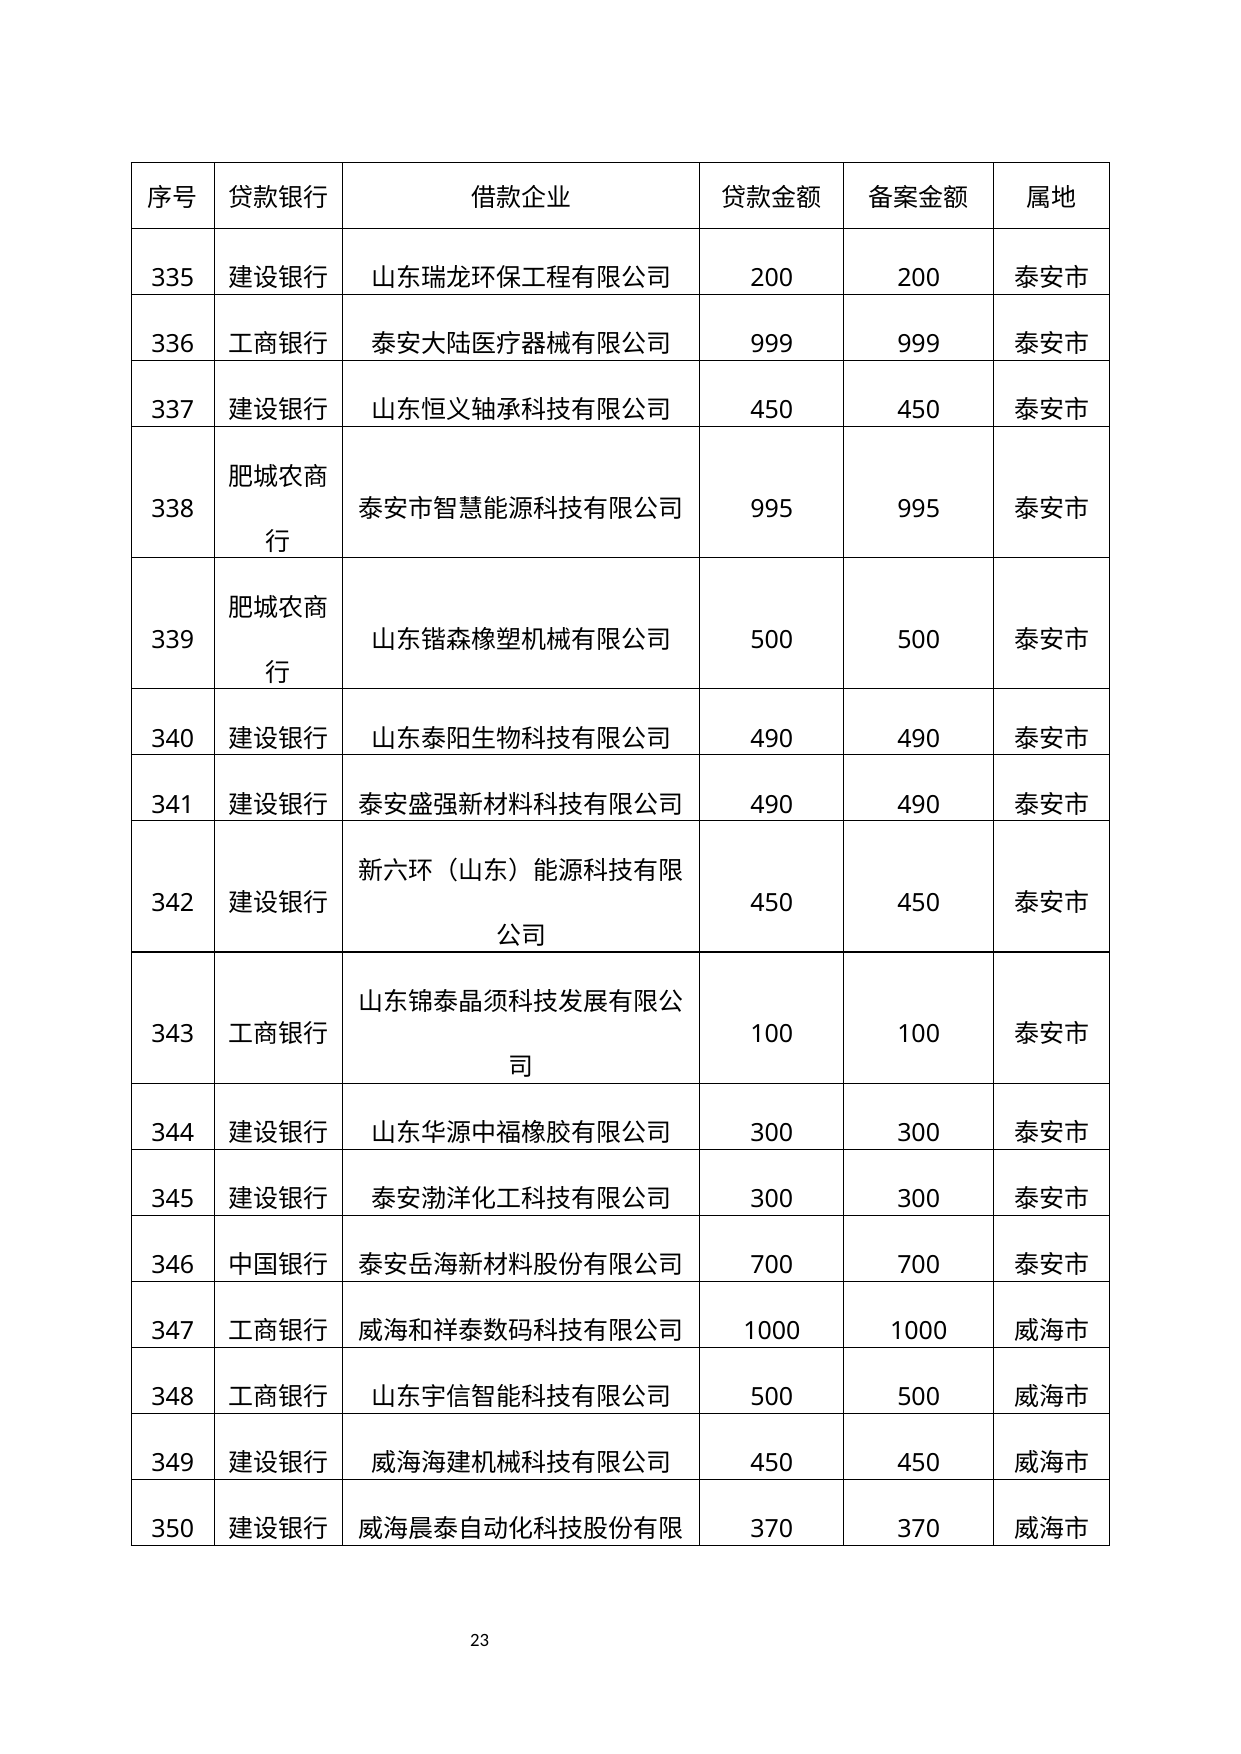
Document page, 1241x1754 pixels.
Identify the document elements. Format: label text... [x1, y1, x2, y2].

table_cell 建设银行 [215, 689, 342, 754]
table_cell 泰安市 [994, 361, 1109, 426]
table_cell 泰安市 [994, 689, 1109, 754]
table_cell 建设银行 [215, 229, 342, 294]
table_cell 新六环（山东）能源科技有限公司 [343, 821, 699, 951]
table_cell 370 [700, 1480, 843, 1545]
table_cell 370 [844, 1480, 993, 1545]
table_cell 工商银行 [215, 1348, 342, 1413]
table_cell 山东华源中福橡胶有限公司 [343, 1084, 699, 1148]
table_cell 威海市 [994, 1414, 1109, 1479]
table_cell 泰安市 [994, 755, 1109, 820]
table_cell 500 [844, 558, 993, 688]
table_cell 建设银行 [215, 1414, 342, 1479]
table_cell 500 [844, 1348, 993, 1413]
table_cell 中国银行 [215, 1216, 342, 1281]
table_cell 工商银行 [215, 1282, 342, 1347]
table_cell 泰安盛强新材料科技有限公司 [343, 755, 699, 820]
table_cell 338 [132, 427, 214, 557]
table_cell 700 [844, 1216, 993, 1281]
table_cell 337 [132, 361, 214, 426]
table_cell 348 [132, 1348, 214, 1413]
table_cell 山东瑞龙环保工程有限公司 [343, 229, 699, 294]
table_header 贷款金额 [700, 163, 843, 228]
table_header 序号 [132, 163, 214, 228]
table_cell 建设银行 [215, 1150, 342, 1214]
table_cell 泰安市 [994, 821, 1109, 951]
table_cell 泰安市智慧能源科技有限公司 [343, 427, 699, 557]
table_cell 威海市 [994, 1282, 1109, 1347]
table_cell 山东锦泰晶须科技发展有限公司 [343, 953, 699, 1082]
table_cell 建设银行 [215, 821, 342, 951]
table_cell 490 [700, 755, 843, 820]
table_header 借款企业 [343, 163, 699, 228]
table_cell 500 [700, 1348, 843, 1413]
table_cell 341 [132, 755, 214, 820]
table_cell 100 [700, 953, 843, 1082]
table_cell 344 [132, 1084, 214, 1148]
table_cell 威海海建机械科技有限公司 [343, 1414, 699, 1479]
table_cell 450 [700, 821, 843, 951]
table_cell 1000 [700, 1282, 843, 1347]
table_cell 泰安市 [994, 953, 1109, 1082]
table_cell 300 [700, 1150, 843, 1214]
table_cell 339 [132, 558, 214, 688]
table_cell 200 [700, 229, 843, 294]
table_cell 山东宇信智能科技有限公司 [343, 1348, 699, 1413]
table_cell 威海和祥泰数码科技有限公司 [343, 1282, 699, 1347]
table_cell 347 [132, 1282, 214, 1347]
table_cell 泰安市 [994, 1150, 1109, 1214]
table_cell 泰安市 [994, 229, 1109, 294]
table_cell 山东锴森橡塑机械有限公司 [343, 558, 699, 688]
table_cell 450 [700, 1414, 843, 1479]
table_cell 346 [132, 1216, 214, 1281]
table_cell 490 [844, 689, 993, 754]
table_cell 肥城农商行 [215, 427, 342, 557]
table_cell 342 [132, 821, 214, 951]
table_cell 500 [700, 558, 843, 688]
table_cell 490 [700, 689, 843, 754]
table_cell 999 [844, 295, 993, 360]
table_cell 工商银行 [215, 953, 342, 1082]
table_cell 995 [844, 427, 993, 557]
table_header 属地 [994, 163, 1109, 228]
table_cell 700 [700, 1216, 843, 1281]
table_cell 300 [844, 1150, 993, 1214]
table_cell 300 [700, 1084, 843, 1148]
table_cell 1000 [844, 1282, 993, 1347]
table_cell 335 [132, 229, 214, 294]
table_cell 威海市 [994, 1348, 1109, 1413]
table_cell 泰安市 [994, 295, 1109, 360]
table_cell 100 [844, 953, 993, 1082]
table_cell 工商银行 [215, 295, 342, 360]
table_cell 肥城农商行 [215, 558, 342, 688]
table_cell 建设银行 [215, 755, 342, 820]
table_cell 999 [700, 295, 843, 360]
table_cell 450 [844, 361, 993, 426]
table_cell 450 [844, 821, 993, 951]
table_cell 450 [700, 361, 843, 426]
table_cell 泰安大陆医疗器械有限公司 [343, 295, 699, 360]
table_header 备案金额 [844, 163, 993, 228]
table_cell 建设银行 [215, 1480, 342, 1545]
table_cell 300 [844, 1084, 993, 1148]
table_cell 350 [132, 1480, 214, 1545]
table_cell 200 [844, 229, 993, 294]
table_cell 450 [844, 1414, 993, 1479]
table_cell 泰安市 [994, 1216, 1109, 1281]
table_cell 威海市 [994, 1480, 1109, 1545]
table_cell 建设银行 [215, 361, 342, 426]
table_header 贷款银行 [215, 163, 342, 228]
table_cell 山东恒义轴承科技有限公司 [343, 361, 699, 426]
table_cell 泰安市 [994, 1084, 1109, 1148]
table_cell 490 [844, 755, 993, 820]
table_cell 建设银行 [215, 1084, 342, 1148]
table_cell 340 [132, 689, 214, 754]
table_cell 336 [132, 295, 214, 360]
table_cell 349 [132, 1414, 214, 1479]
table_cell 泰安市 [994, 558, 1109, 688]
table_cell 345 [132, 1150, 214, 1214]
table_cell 泰安市 [994, 427, 1109, 557]
table_cell 威海晨泰自动化科技股份有限公司 [343, 1480, 699, 1545]
table_cell 山东泰阳生物科技有限公司 [343, 689, 699, 754]
table_cell 泰安渤洋化工科技有限公司 [343, 1150, 699, 1214]
table_cell 343 [132, 953, 214, 1082]
table_cell 995 [700, 427, 843, 557]
table_cell 泰安岳海新材料股份有限公司 [343, 1216, 699, 1281]
